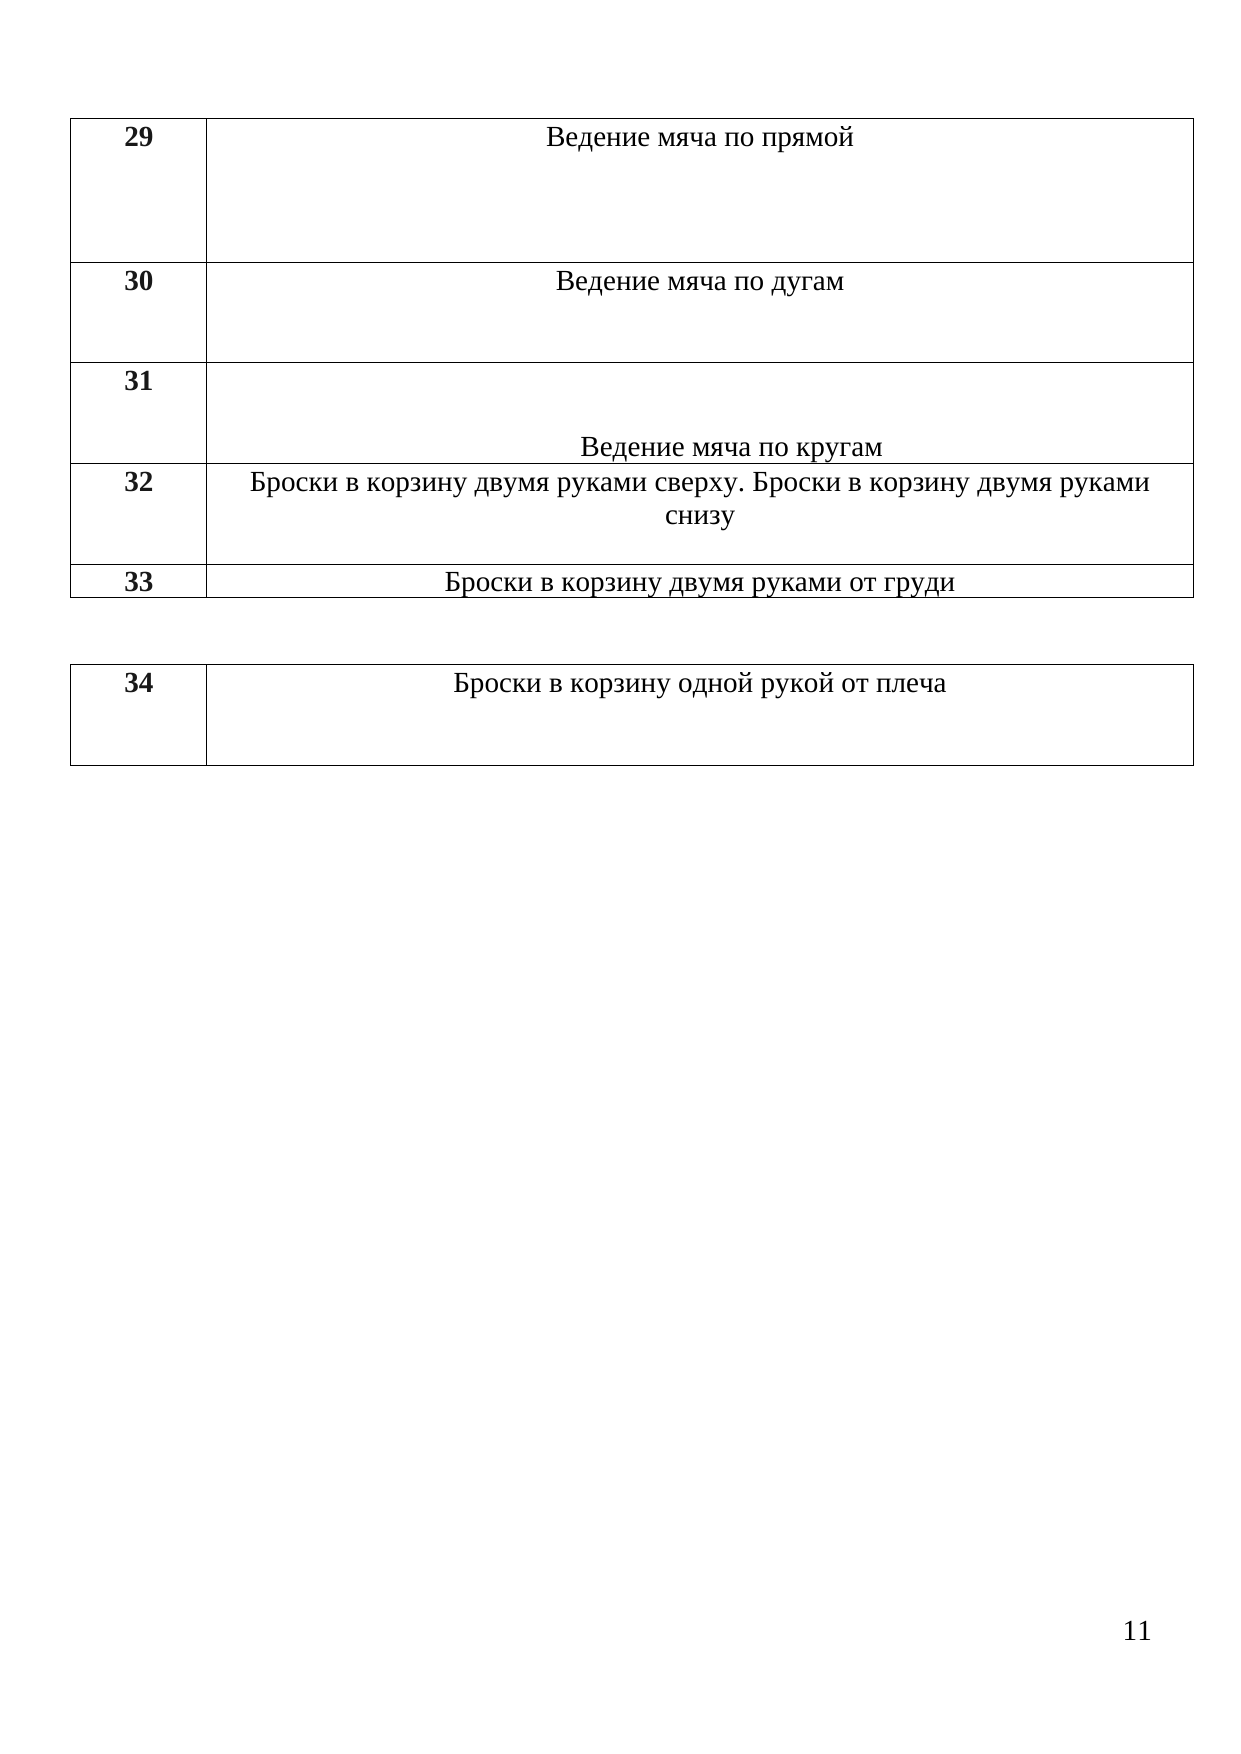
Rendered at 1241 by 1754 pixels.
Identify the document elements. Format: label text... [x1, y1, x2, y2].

table_cell Ведение мяча по дугам [207, 263, 1193, 362]
table_cell 29 [71, 119, 206, 262]
table_cell Ведение мяча по кругам [207, 363, 1193, 463]
table_cell Броски в корзину одной рукой от плеча [207, 665, 1193, 765]
table_cell 33 [71, 565, 206, 597]
table_cell 34 [71, 665, 206, 765]
table_cell 32 [71, 464, 206, 563]
table_cell 31 [71, 363, 206, 463]
table_cell 30 [71, 263, 206, 362]
table_cell Ведение мяча по прямой [207, 119, 1193, 262]
table_cell Броски в корзину двумя руками от груди [207, 565, 1193, 597]
table_cell Броски в корзину двумя руками сверху. Броски в корзину двумя руками снизу [207, 464, 1193, 563]
